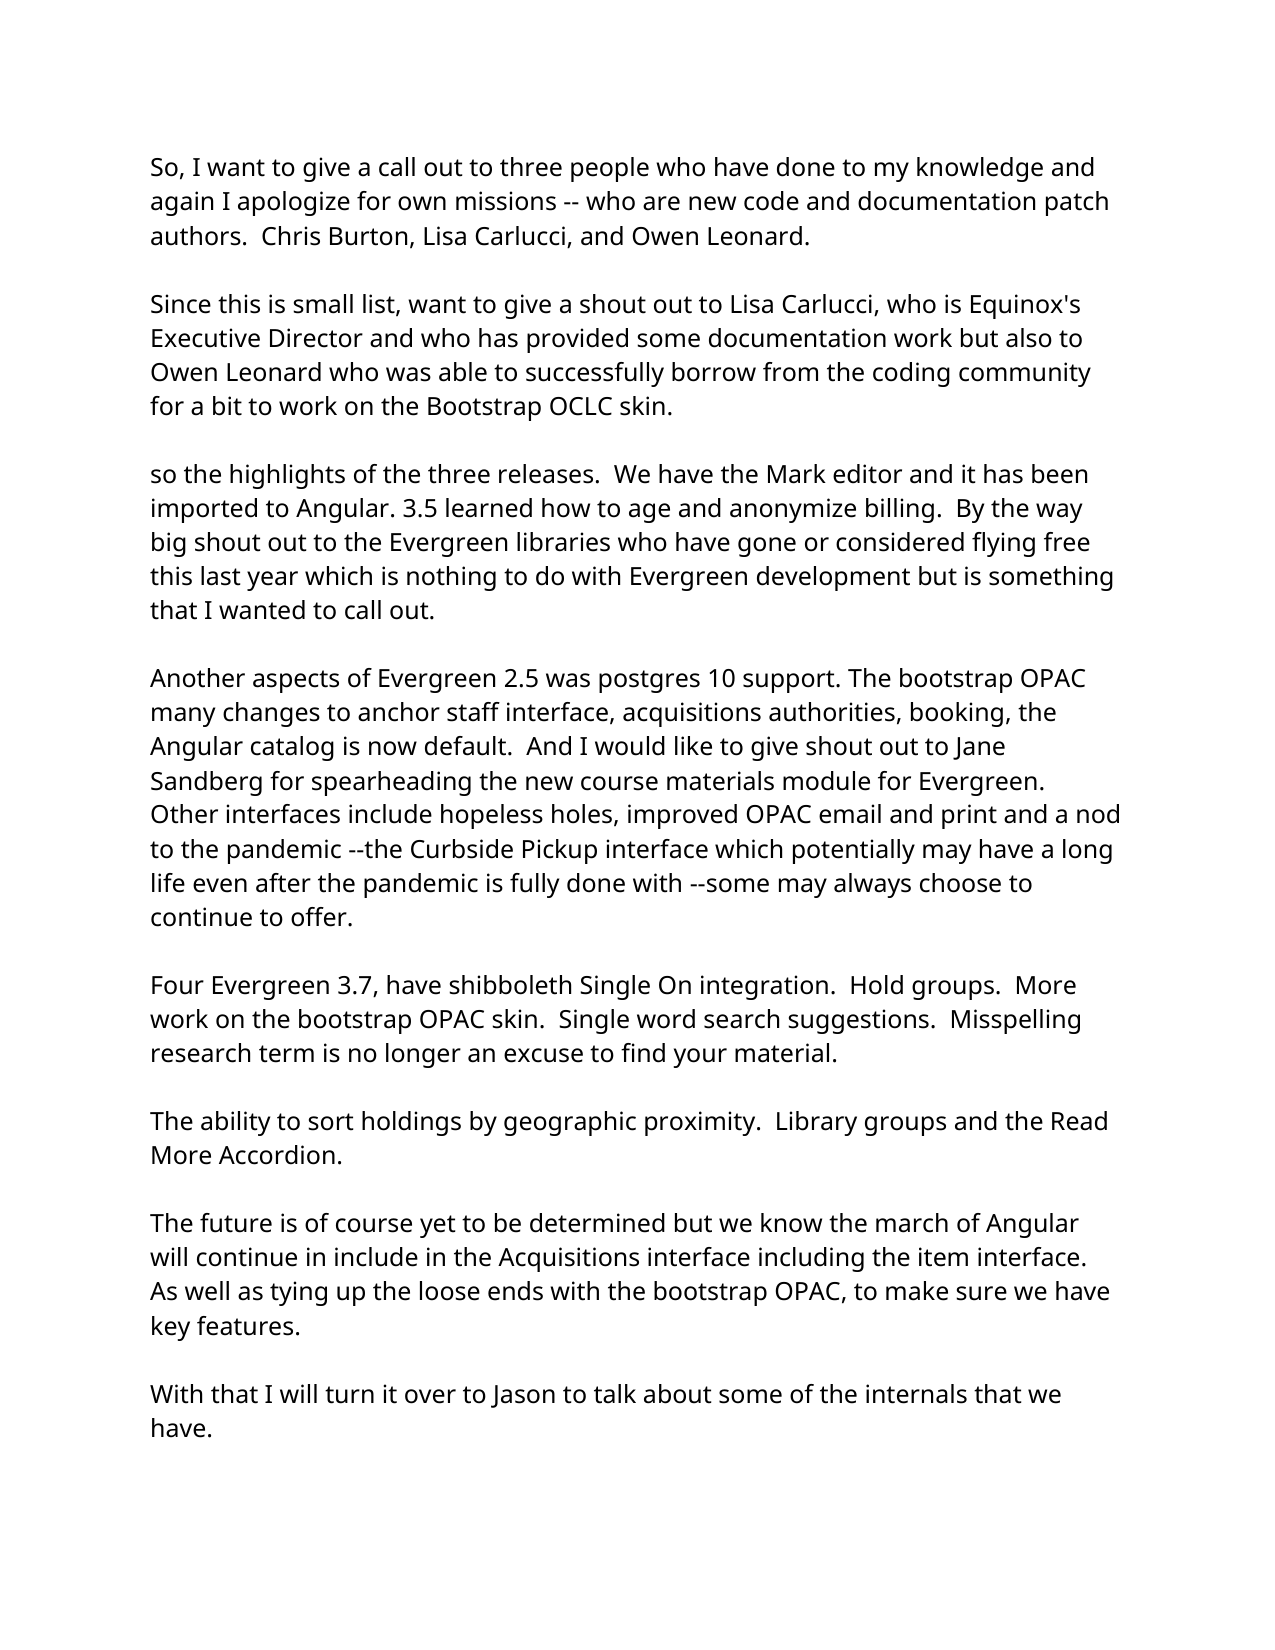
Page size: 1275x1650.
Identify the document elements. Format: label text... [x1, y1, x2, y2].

text so the highlights of the three releases. We have the Mark editor and it has been imported to Angular. 3.5 learned how to age and anonymize billing. By the way big shout out to the Evergreen libraries who have gone or considered flying free this last year which is nothing to do with Evergreen development but is something that I wanted to call out. [150, 457, 1125, 627]
text With that I will turn it over to Jason to talk about some of the internals that we have. [150, 1376, 1125, 1444]
text Another aspects of Evergreen 2.5 was postgres 10 support. The bootstrap OPAC many changes to anchor staff interface, acquisitions authorities, booking, the Angular catalog is now default. And I would like to give shout out to Jane Sandberg for spearheading the new course materials module for Evergreen. Other interfaces include hopeless holes, improved OPAC email and print and a nod to the pandemic --the Curbside Pickup interface which potentially may have a long life even after the pandemic is fully done with --some may always choose to continue to offer. [150, 661, 1125, 933]
text Four Evergreen 3.7, have shibboleth Single On integration. Hold groups. More work on the bootstrap OPAC skin. Single word search suggestions. Misspelling research term is no longer an excuse to find your material. [150, 967, 1125, 1070]
text The future is of course yet to be determined but we know the march of Angular will continue in include in the Acquisitions interface including the item interface. As well as tying up the loose ends with the bootstrap OPAC, to make sure we have key features. [150, 1206, 1125, 1342]
text The ability to sort holdings by geographic proximity. Library groups and the Read More Accordion. [150, 1104, 1125, 1172]
text Since this is small list, want to give a shout out to Lisa Carlucci, who is Equinox's Executive Director and who has provided some documentation work but also to Owen Leonard who was able to successfully borrow from the coding community for a bit to work on the Bootstrap OCLC skin. [150, 286, 1125, 422]
text So, I want to give a call out to three people who have done to my knowledge and again I apologize for own missions -- who are new code and documentation patch authors. Chris Burton, Lisa Carlucci, and Owen Leonard. [150, 150, 1125, 252]
